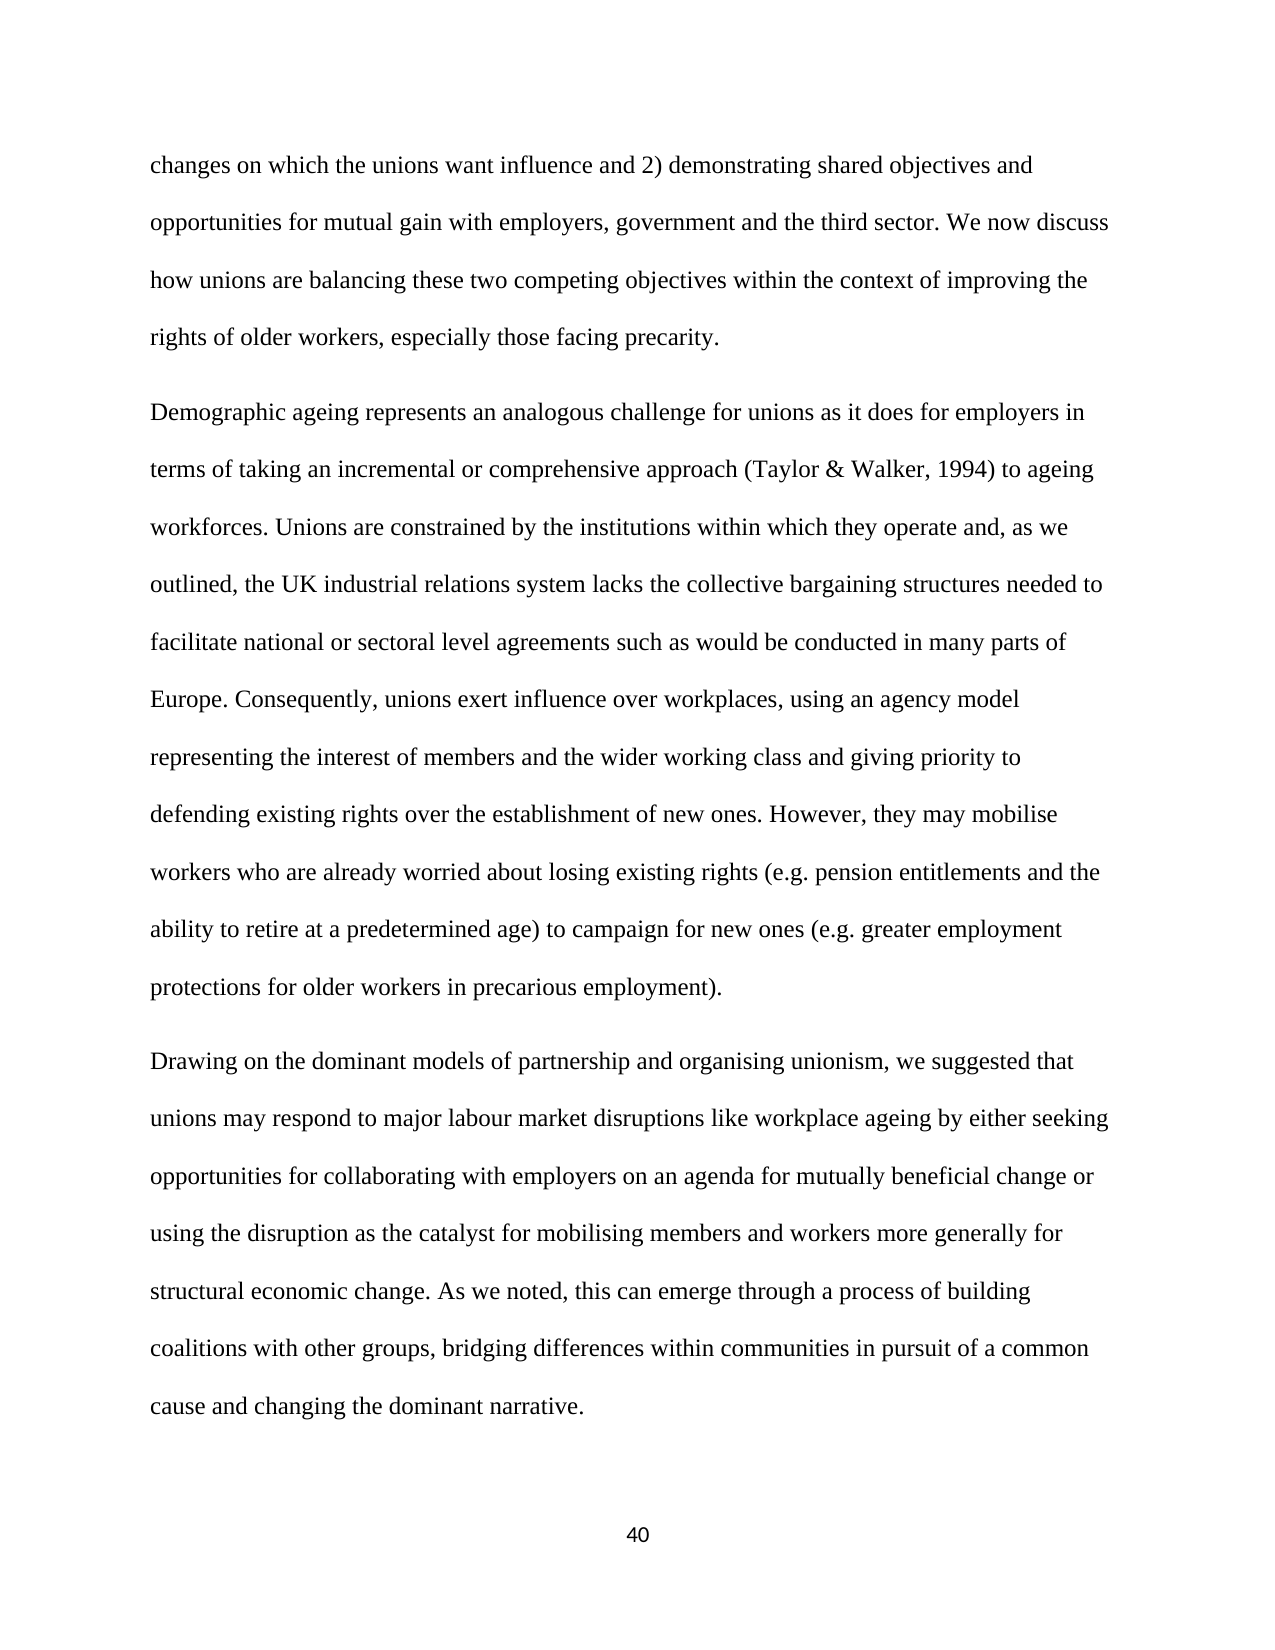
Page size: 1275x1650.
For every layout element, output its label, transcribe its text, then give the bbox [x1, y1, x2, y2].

text Demographic ageing represents an analogous challenge for unions as it does for employers in terms of taking an incremental or comprehensive approach (Taylor & Walker, 1994) to ageing workforces. Unions are constrained by the institutions within which they operate and, as we outlined, the UK industrial relations system lacks the collective bargaining structures needed to facilitate national or sectoral level agreements such as would be conducted in many parts of Europe. Consequently, unions exert influence over workplaces, using an agency model representing the interest of members and the wider working class and giving priority to defending existing rights over the establishment of new ones. However, they may mobilise workers who are already worried about losing existing rights (e.g. pension entitlements and the ability to retire at a predetermined age) to campaign for new ones (e.g. greater employment protections for older workers in precarious employment). [150, 397, 1125, 1000]
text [150, 150, 1125, 351]
text Drawing on the dominant models of partnership and organising unionism, we suggested that unions may respond to major labour market disruptions like workplace ageing by either seeking opportunities for collaborating with employers on an agenda for mutually beneficial change or using the disruption as the catalyst for mobilising members and workers more generally for structural economic change. As we noted, this can emerge through a process of building coalitions with other groups, bridging differences within communities in pursuit of a common cause and changing the dominant narrative. [150, 1046, 1125, 1419]
